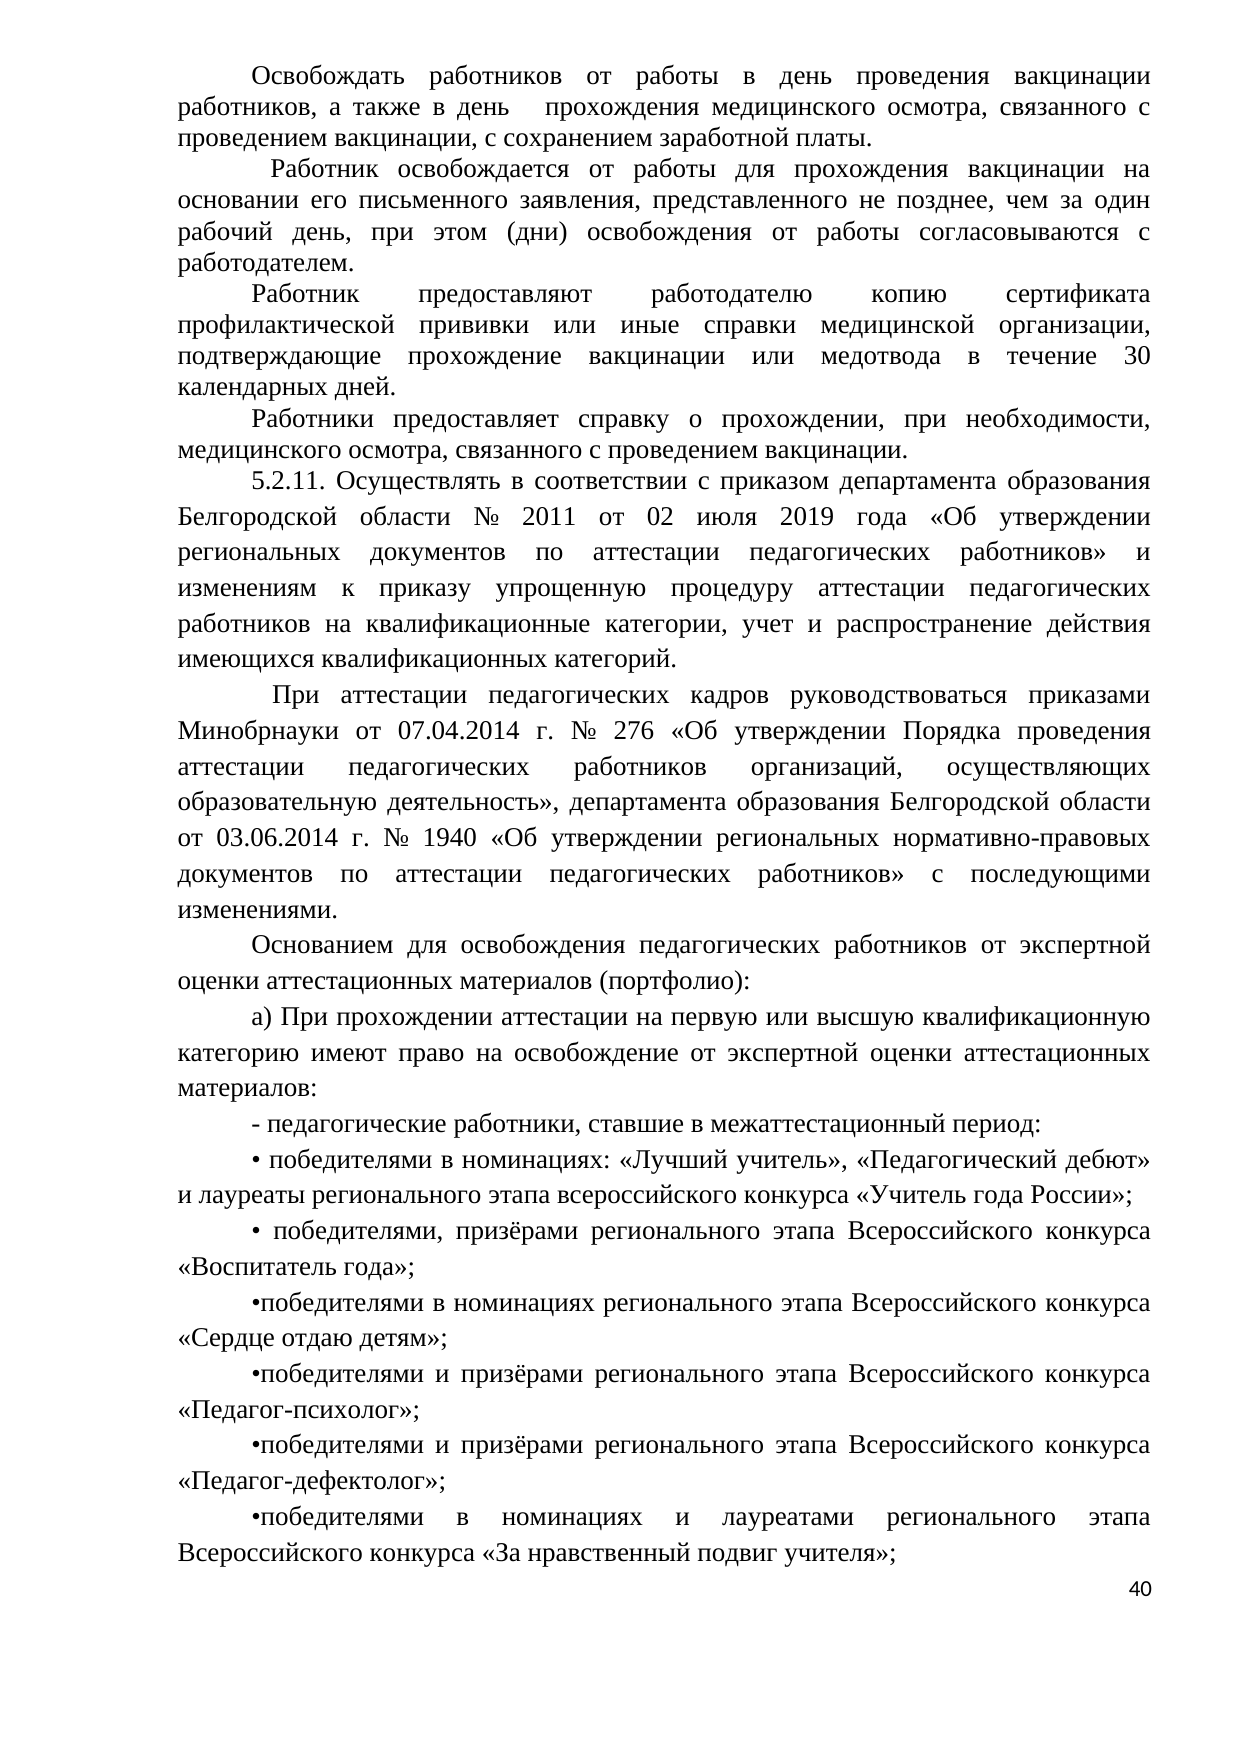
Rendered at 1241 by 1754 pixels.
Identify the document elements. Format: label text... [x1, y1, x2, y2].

text •победителями в номинациях регионального этапа Всероссийского конкурса «Сердце отдаю детям»; [177, 1286, 1152, 1353]
text •победителями в номинациях и лауреатами регионального этапа Всероссийского конкурса «За нравственный подвиг учителя»; [177, 1500, 1152, 1567]
text • победителями, призёрами регионального этапа Всероссийского конкурса «Воспитатель года»; [177, 1214, 1152, 1281]
text •победителями и призёрами регионального этапа Всероссийского конкурса «Педагог-дефектолог»; [177, 1429, 1152, 1496]
text Основанием для освобождения педагогических работников от экспертной оценки аттестационных материалов (портфолио): [177, 928, 1152, 995]
text 5.2.11. Осуществлять в соответствии с приказом департамента образования Белгородской области № 2011 от 02 июля 2019 года «Об утверждении региональных документов по аттестации педагогических работников» и изменениям к приказу упрощенную процедуру аттестации педагогических работников на квалификационные категории, учет и распространение действия имеющихся квалификационных категорий. [177, 464, 1152, 674]
text При аттестации педагогических кадров руководствоваться приказами Минобрнауки от 07.04.2014 г. № 276 «Об утверждении Порядка проведения аттестации педагогических работников организаций, осуществляющих образовательную деятельность», департамента образования Белгородской области от 03.06.2014 г. № 1940 «Об утверждении региональных нормативно-правовых документов по аттестации педагогических работников» с последующими изменениями. [177, 678, 1152, 924]
text - педагогические работники, ставшие в межаттестационный период: [177, 1107, 1152, 1138]
text • победителями в номинациях: «Лучший учитель», «Педагогический дебют» и лауреаты регионального этапа всероссийского конкурса «Учитель года России»; [177, 1143, 1152, 1210]
text а) При прохождении аттестации на первую или высшую квалификационную категорию имеют право на освобождение от экспертной оценки аттестационных материалов: [177, 1000, 1152, 1102]
text •победителями и призёрами регионального этапа Всероссийского конкурса «Педагог-психолог»; [177, 1357, 1152, 1424]
text Работник предоставляют работодателю копию сертификата профилактической прививки или иные справки медицинской организации, подтверждающие прохождение вакцинации или медотвода в течение 30 календарных дней. [177, 277, 1152, 402]
text Работник освобождается от работы для прохождения вакцинации на основании его письменного заявления, представленного не позднее, чем за один рабочий день, при этом (дни) освобождения от работы согласовываются с работодателем. [177, 152, 1152, 277]
text Работники предоставляет справку о прохождении, при необходимости, медицинского осмотра, связанного с проведением вакцинации. [177, 402, 1152, 464]
text Освобождать работников от работы в день проведения вакцинации работников, а также в день прохождения медицинского осмотра, связанного с проведением вакцинации, с сохранением заработной платы. [177, 59, 1152, 152]
